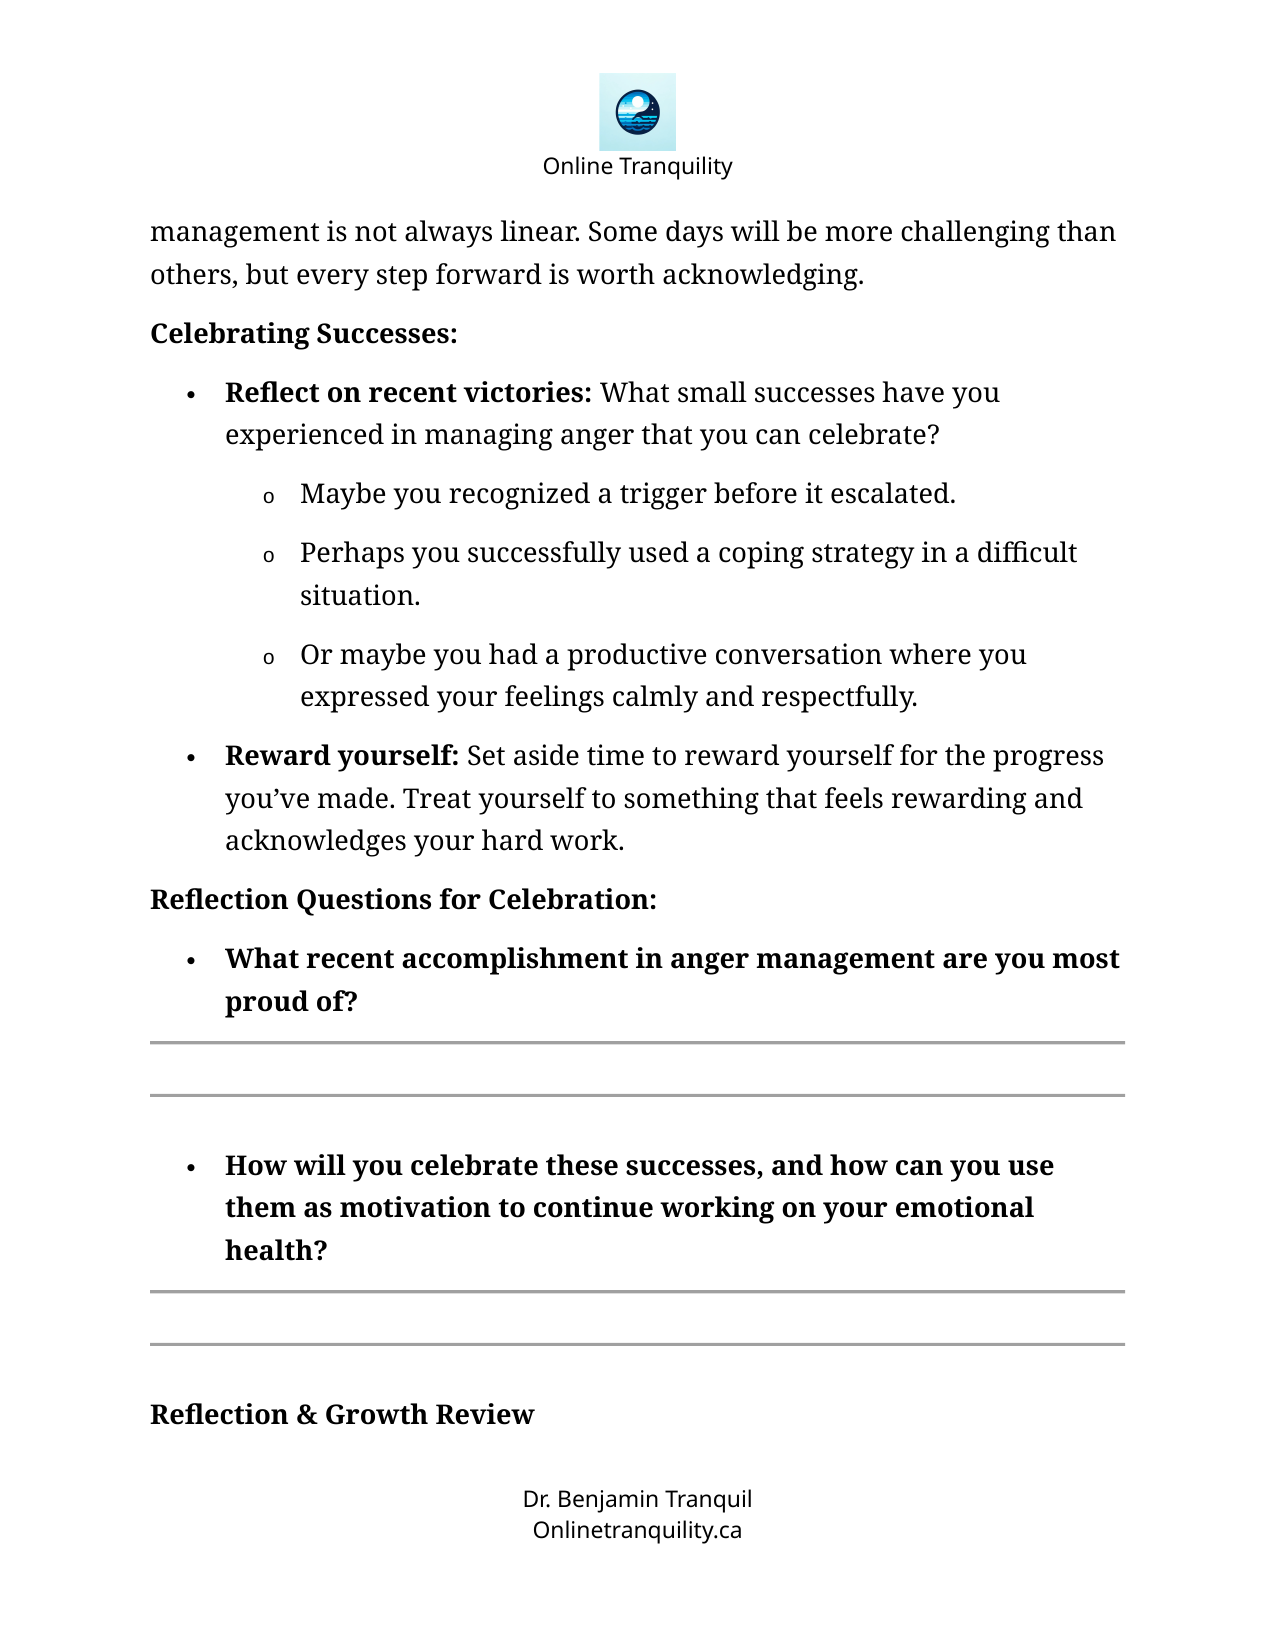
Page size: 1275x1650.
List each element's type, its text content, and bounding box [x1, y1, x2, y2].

list Or maybe you had a productive conversation where you expressed your feelings calmly and respectfully. [262, 635, 1125, 714]
text Celebrating Successes: [150, 314, 1125, 351]
text Reflection & Growth Review [150, 1395, 1125, 1432]
list How will you celebrate these successes, and how can you use them as motivation to continue working on your emotional health? [187, 1146, 1125, 1268]
list Reflect on recent victories: What small successes have you experienced in managing anger that you can celebrate? [187, 373, 1125, 453]
picture [599, 73, 676, 151]
list Reward yourself: Set aside time to reward yourself for the progress you’ve made. Treat yourself to something that feels rewarding and acknowledges your hard work. [187, 737, 1125, 858]
list Perhaps you successfully used a coping strategy in a difficult situation. [262, 534, 1125, 613]
text Reflection Questions for Celebration: [150, 881, 1125, 917]
list What recent accomplishment in anger management are you most proud of? [187, 940, 1125, 1019]
list Maybe you recognized a trigger before it escalated. [262, 475, 1125, 512]
